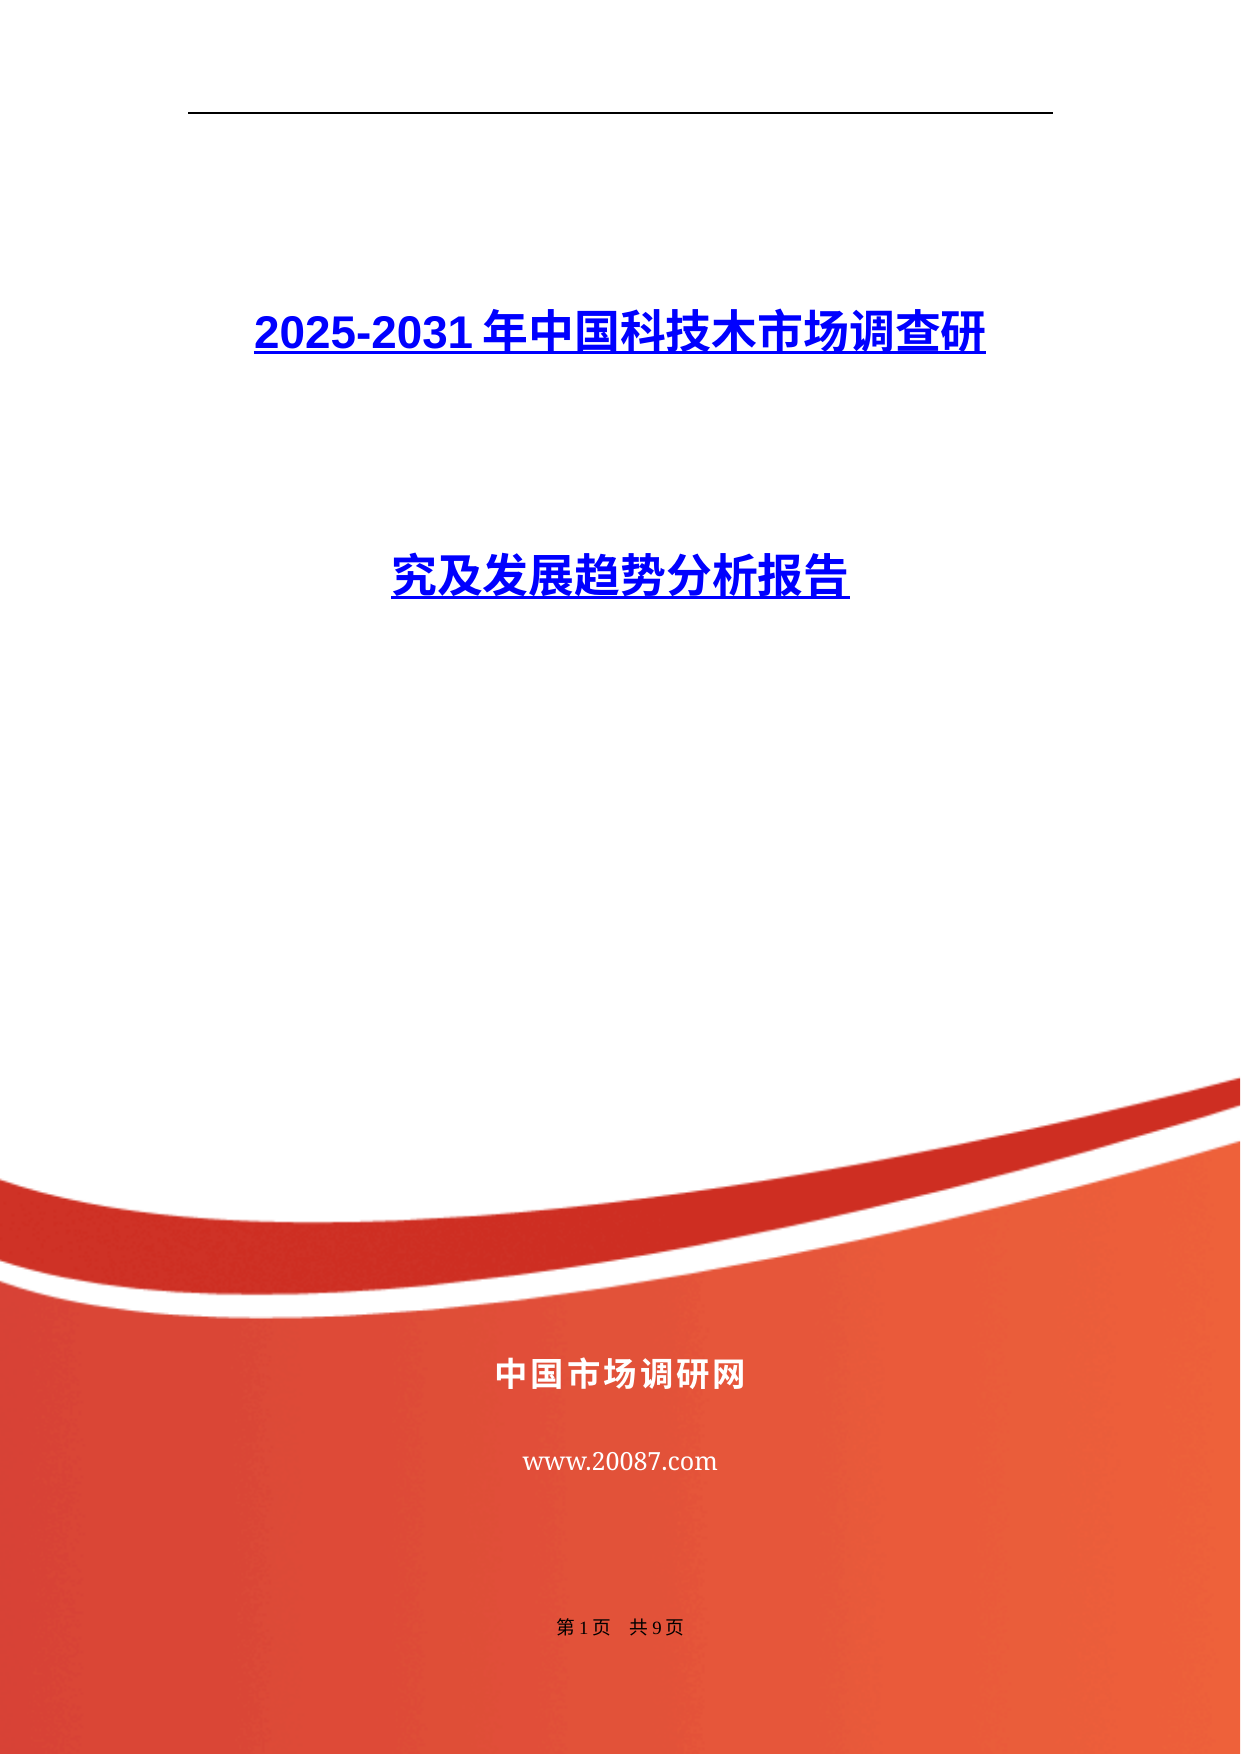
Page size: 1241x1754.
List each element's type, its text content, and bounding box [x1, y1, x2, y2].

table_header 2025-2031年中国科技木市场调查研究及发展趋势分析报告 [188, 207, 1053, 773]
picture [0, 1006, 1241, 1754]
text www.20087.com [187, 1428, 1053, 1493]
subtitle 中国市场调研网 [187, 1339, 1053, 1404]
